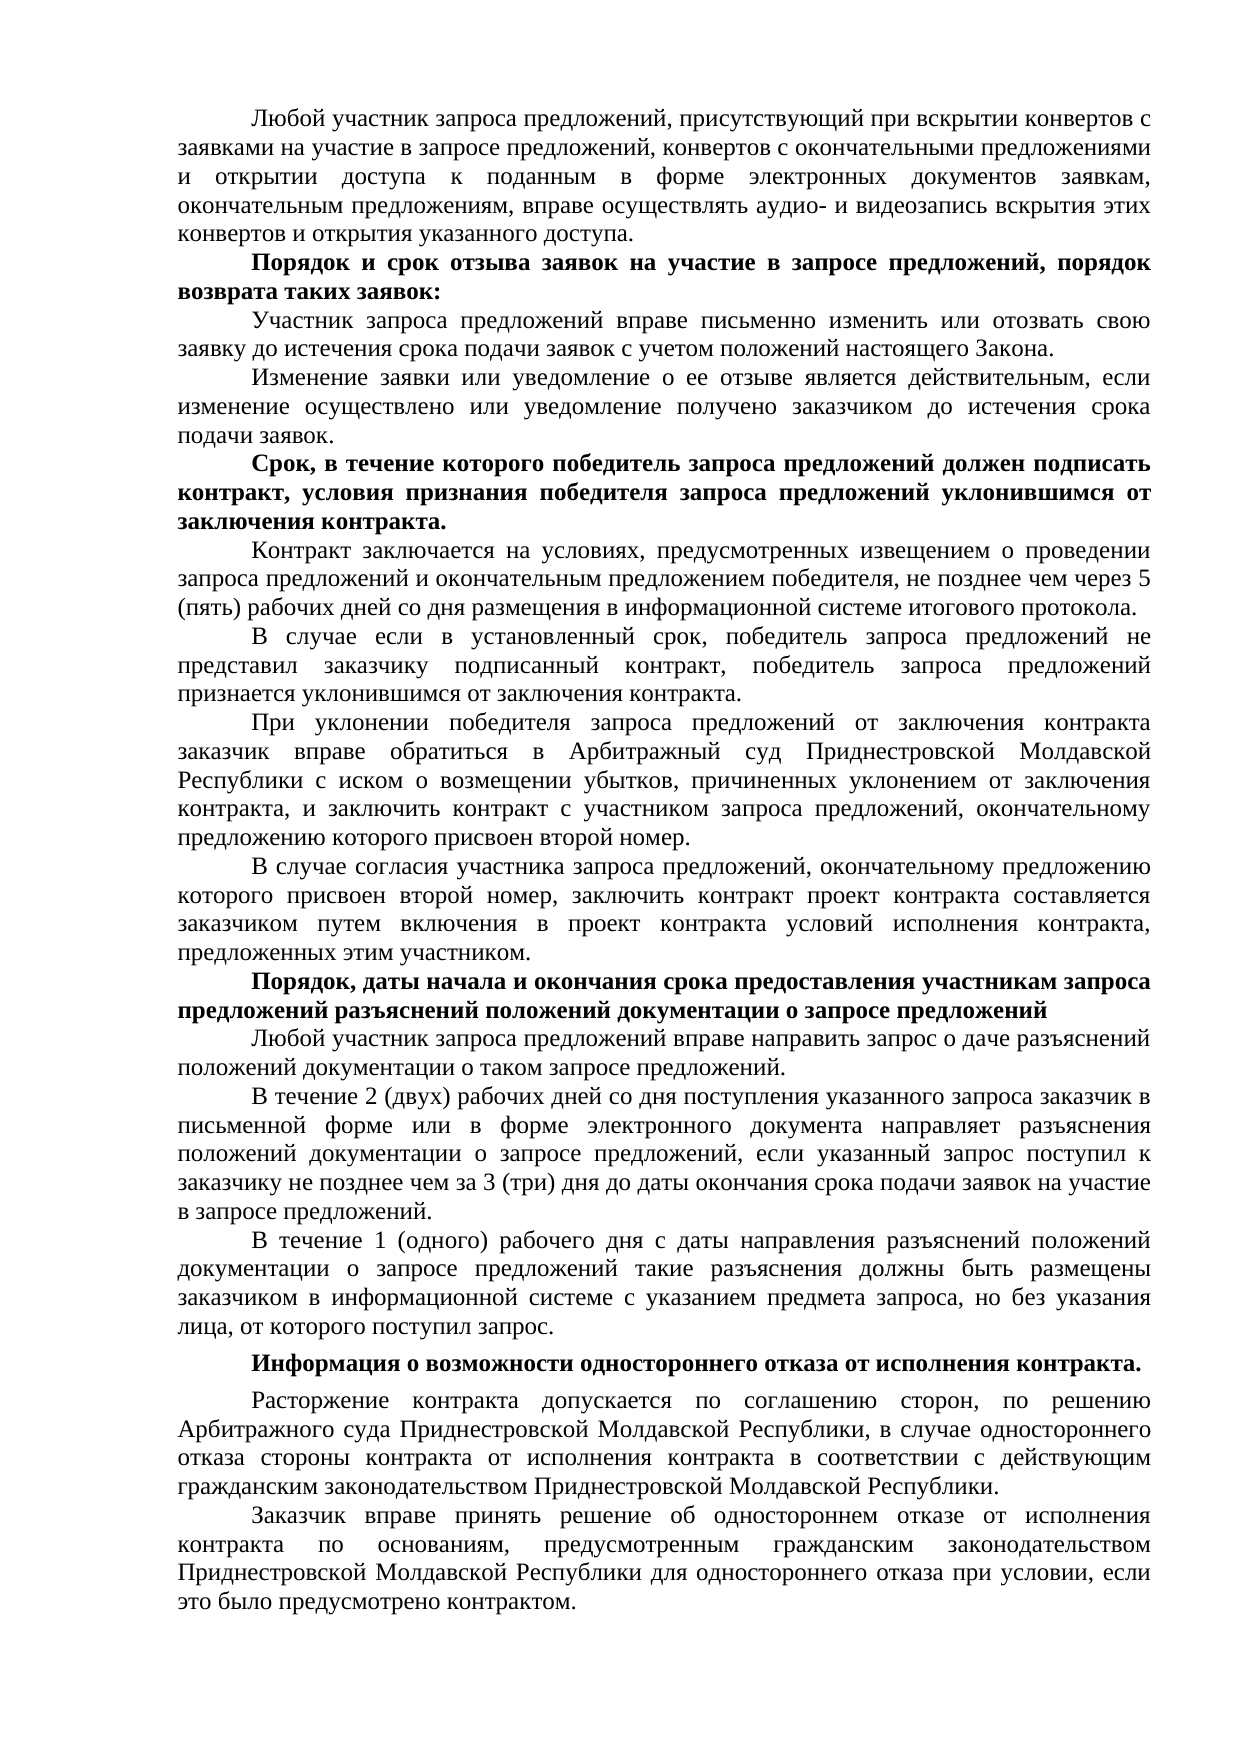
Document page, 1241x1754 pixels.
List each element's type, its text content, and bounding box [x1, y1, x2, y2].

text В случае если в установленный срок, победитель запроса предложений не представил заказчику подписанный контракт, победитель запроса предложений признается уклонившимся от заключения контракта. [177, 621, 1152, 707]
text При уклонении победителя запроса предложений от заключения контракта заказчик вправе обратиться в Арбитражный суд Приднестровской Молдавской Республики с иском о возмещении убытков, причиненных уклонением от заключения контракта, и заключить контракт с участником запроса предложений, окончательному предложению которого присвоен второй номер. [177, 707, 1152, 851]
text В течение 1 (одного) рабочего дня с даты направления разъяснений положений документации о запросе предложений такие разъяснения должны быть размещены заказчиком в информационной системе с указанием предмета запроса, но без указания лица, от которого поступил запрос. [177, 1225, 1152, 1340]
text Расторжение контракта допускается по соглашению сторон, по решению Арбитражного суда Приднестровской Молдавской Республики, в случае одностороннего отказа стороны контракта от исполнения контракта в соответствии с действующим гражданским законодательством Приднестровской Молдавской Республики. [177, 1385, 1152, 1500]
text Срок, в течение которого победитель запроса предложений должен подписать контракт, условия признания победителя запроса предложений уклонившимся от заключения контракта. [177, 448, 1152, 535]
text Информация о возможности одностороннего отказа от исполнения контракта. [177, 1340, 1152, 1377]
text Участник запроса предложений вправе письменно изменить или отозвать свою заявку до истечения срока подачи заявок с учетом положений настоящего Закона. [177, 305, 1152, 362]
text Любой участник запроса предложений вправе направить запрос о даче разъяснений положений документации о таком запросе предложений. [177, 1023, 1152, 1081]
text В течение 2 (двух) рабочих дней со дня поступления указанного запроса заказчик в письменной форме или в форме электронного документа направляет разъяснения положений документации о запросе предложений, если указанный запрос поступил к заказчику не позднее чем за 3 (три) дня до даты окончания срока подачи заявок на участие в запросе предложений. [177, 1081, 1152, 1225]
text Порядок, даты начала и окончания срока предоставления участникам запроса предложений разъяснений положений документации о запросе предложений [177, 966, 1152, 1023]
text Любой участник запроса предложений, присутствующий при вскрытии конвертов с заявками на участие в запросе предложений, конвертов с окончательными предложениями и открытии доступа к поданным в форме электронных документов заявкам, окончательным предложениям, вправе осуществлять аудио- и видеозапись вскрытия этих конвертов и открытия указанного доступа. [177, 103, 1152, 247]
text Изменение заявки или уведомление о ее отзыве является действительным, если изменение осуществлено или уведомление получено заказчиком до истечения срока подачи заявок. [177, 362, 1152, 448]
text В случае согласия участника запроса предложений, окончательному предложению которого присвоен второй номер, заключить контракт проект контракта составляется заказчиком путем включения в проект контракта условий исполнения контракта, предложенных этим участником. [177, 851, 1152, 966]
text Порядок и срок отзыва заявок на участие в запросе предложений, порядок возврата таких заявок: [177, 247, 1152, 305]
text Контракт заключается на условиях, предусмотренных извещением о проведении запроса предложений и окончательным предложением победителя, не позднее чем через 5 (пять) рабочих дней со дня размещения в информационной системе итогового протокола. [177, 535, 1152, 621]
text Заказчик вправе принять решение об одностороннем отказе от исполнения контракта по основаниям, предусмотренным гражданским законодательством Приднестровской Молдавской Республики для одностороннего отказа при условии, если это было предусмотрено контрактом. [177, 1500, 1152, 1615]
